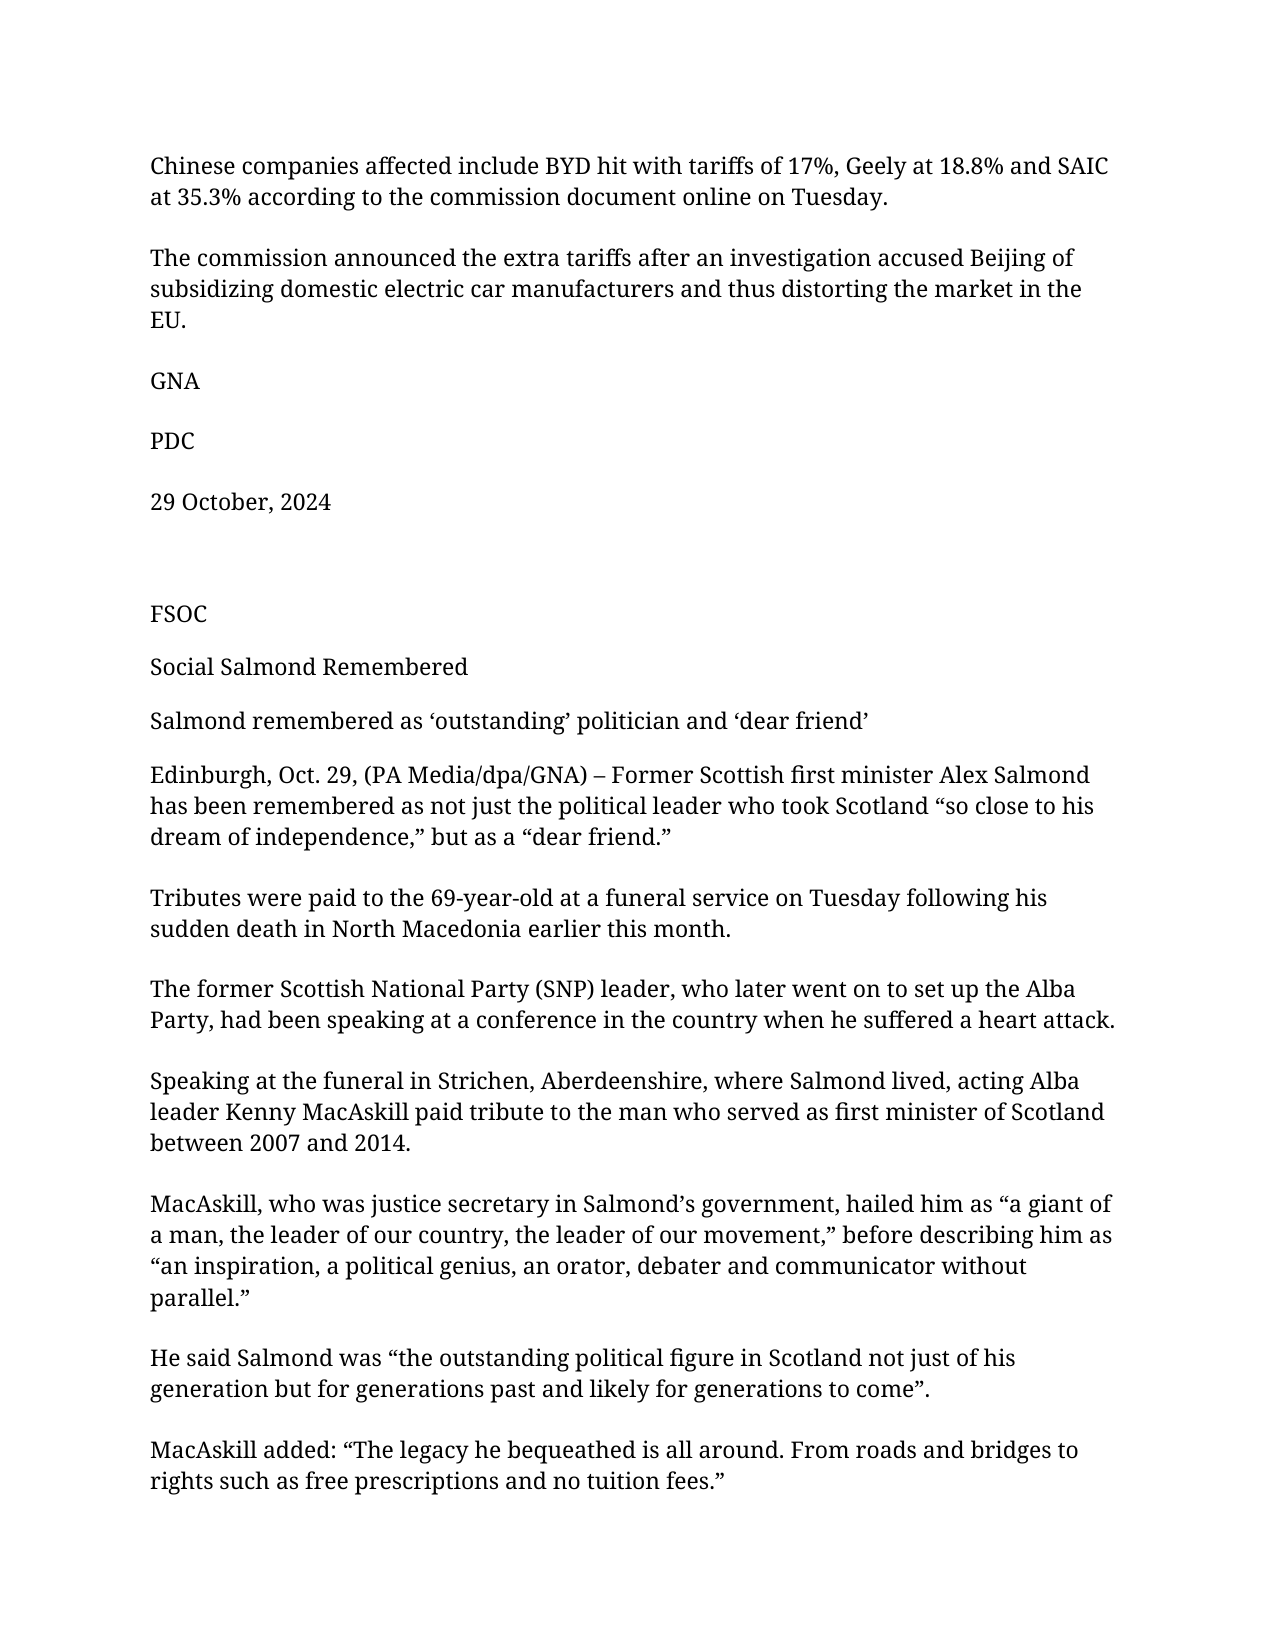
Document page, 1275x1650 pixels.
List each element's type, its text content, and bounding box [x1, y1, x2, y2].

text The former Scottish National Party (SNP) leader, who later went on to set up the Alba Party, had been speaking at a conference in the country when he suffered a heart attack. [150, 973, 1125, 1036]
text He said Salmond was “the outstanding political figure in Scotland not just of his generation but for generations past and likely for generations to come”. [150, 1342, 1125, 1404]
text Tributes were paid to the 69-year-old at a funeral service on Tuesday following his sudden death in North Macedonia earlier this month. [150, 882, 1125, 944]
text Edinburgh, Oct. 29, (PA Media/dpa/GNA) – Former Scottish first minister Alex Salmond has been remembered as not just the political leader who took Scotland “so close to his dream of independence,” but as a “dear friend.” [150, 759, 1125, 852]
text 29 October, 2024 [150, 485, 1125, 517]
text Social Salmond Remembered [150, 651, 1125, 682]
text FSOC [150, 598, 1125, 630]
text Chinese companies affected include BYD hit with tariffs of 17%, Geely at 18.8% and SAIC at 35.3% according to the commission document online on Tuesday. [150, 150, 1125, 212]
text Speaking at the funeral in Strichen, Aberdeenshire, where Salmond lived, acting Alba leader Kenny MacAskill paid tribute to the man who served as first minister of Scotland between 2007 and 2014. [150, 1065, 1125, 1159]
text GNA [150, 364, 1125, 396]
text MacAskill, who was justice secretary in Salmond’s government, hailed him as “a giant of a man, the leader of our country, the leader of our movement,” before describing him as “an inspiration, a political genius, an orator, debater and communicator without parallel.” [150, 1188, 1125, 1313]
text PDC [150, 425, 1125, 456]
text The commission announced the extra tariffs after an investigation accused Beijing of subsidizing domestic electric car manufacturers and thus distorting the market in the EU. [150, 242, 1125, 335]
text Salmond remembered as ‘outstanding’ politician and ‘dear friend’ [150, 704, 1125, 736]
text MacAskill added: “The legacy he bequeathed is all around. From roads and bridges to rights such as free prescriptions and no tuition fees.” [150, 1434, 1125, 1496]
